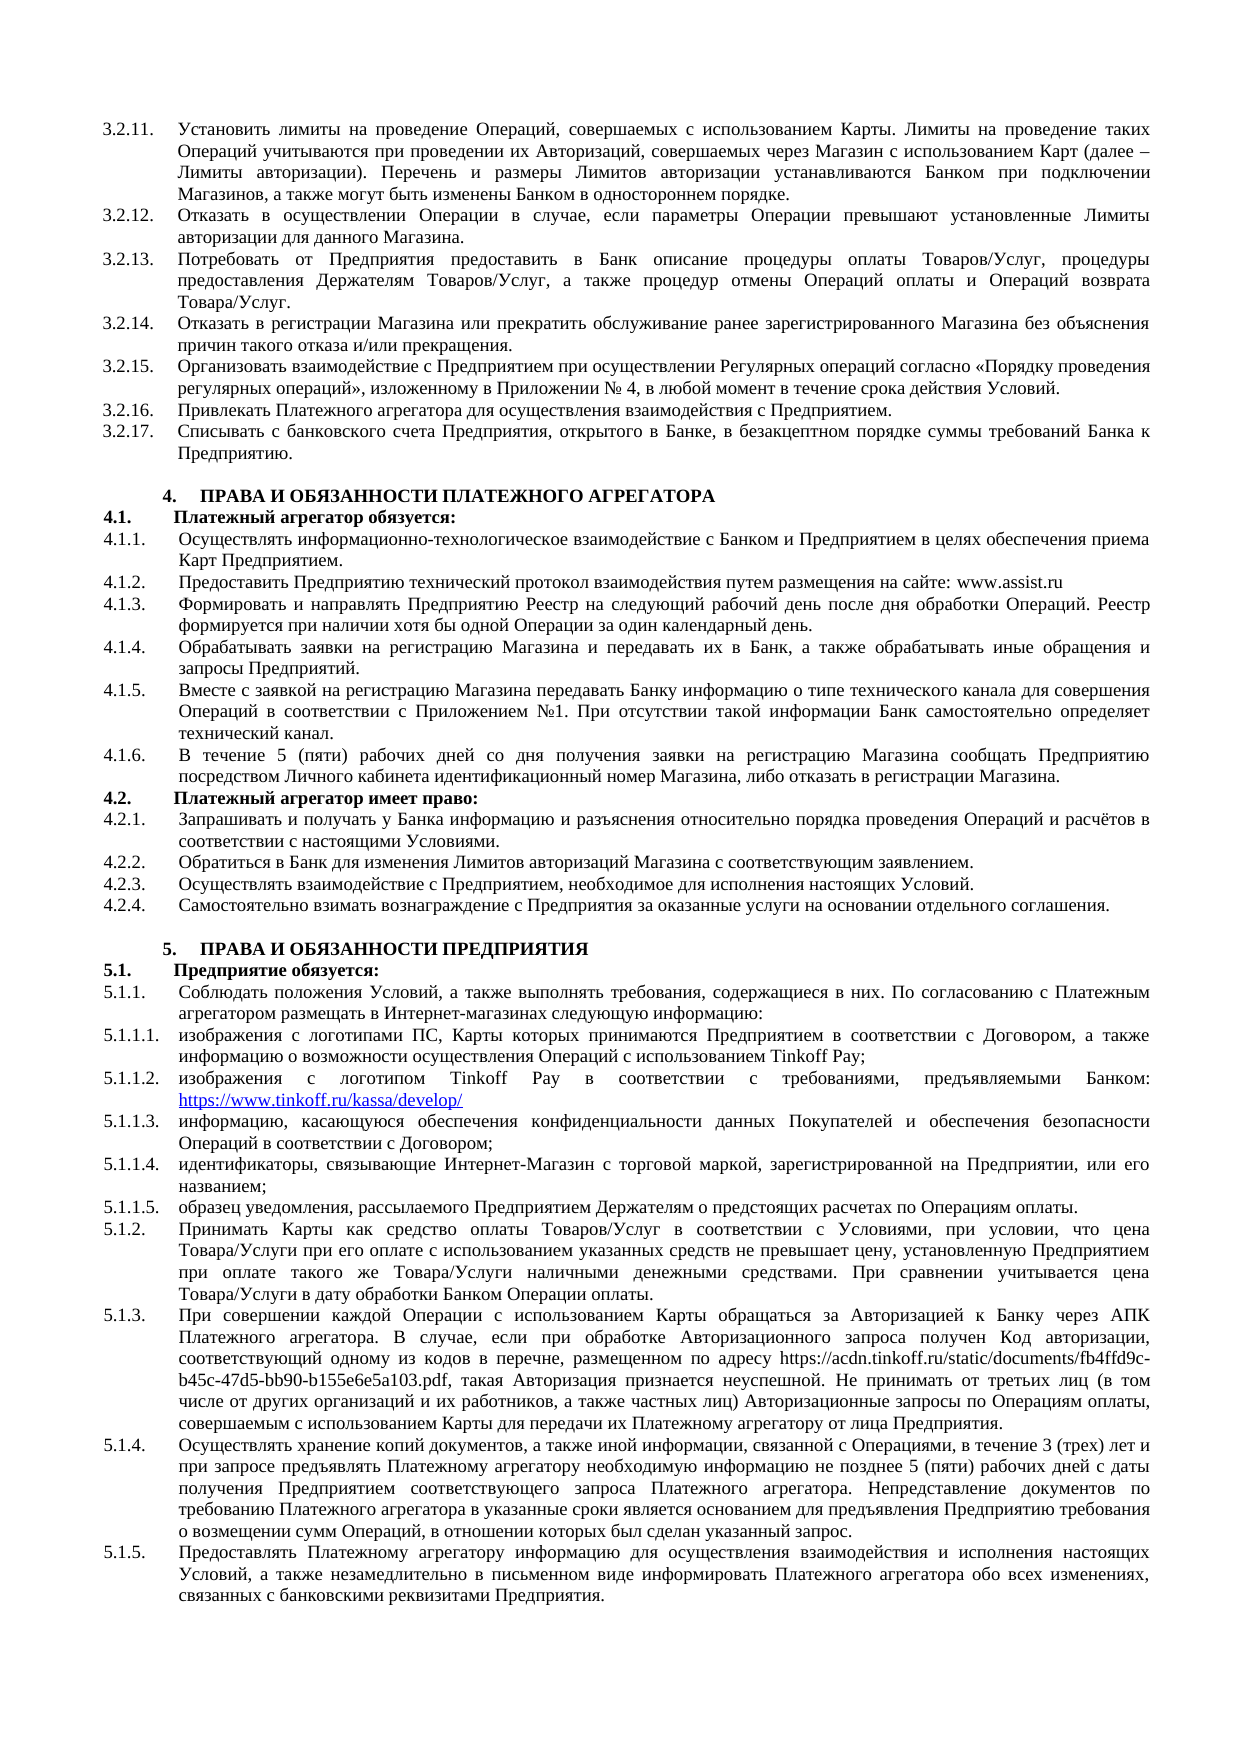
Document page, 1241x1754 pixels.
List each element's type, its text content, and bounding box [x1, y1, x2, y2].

list Платежный агрегатор обязуется: [103, 506, 1152, 528]
list Осуществлять информационно-технологическое взаимодействие с Банком и Предприятием в целях обеспечения приема Карт Предприятием. [103, 528, 1152, 571]
list информацию, касающуюся обеспечения конфиденциальности данных Покупателей и обеспечения безопасности Операций в соответствии с Договором; [103, 1110, 1152, 1153]
list Осуществлять взаимодействие с Предприятием, необходимое для исполнения настоящих Условий. [103, 873, 1152, 894]
list Формировать и направлять Предприятию Реестр на следующий рабочий день после дня обработки Операций. Реестр формируется при наличии хотя бы одной Операции за один календарный день. [103, 592, 1152, 636]
list Вместе с заявкой на регистрацию Магазина передавать Банку информацию о типе технического канала для совершения Операций в соответствии с Приложением №1. При отсутствии такой информации Банк самостоятельно определяет технический канал. [103, 679, 1152, 743]
list Организовать взаимодействие с Предприятием при осуществлении Регулярных операций согласно «Порядку проведения регулярных операций», изложенному в Приложении № 4, в любой момент в течение срока действия Условий. [102, 355, 1152, 398]
list Предоставлять Платежному агрегатору информацию для осуществления взаимодействия и исполнения настоящих Условий, а также незамедлительно в письменном виде информировать Платежного агрегатора обо всех изменениях, связанных с банковскими реквизитами Предприятия. [103, 1541, 1152, 1606]
list идентификаторы, связывающие Интернет-Магазин с торговой маркой, зарегистрированной на Предприятии, или его названием; [103, 1153, 1152, 1196]
list образец уведомления, рассылаемого Предприятием Держателям о предстоящих расчетах по Операциям оплаты. [103, 1196, 1152, 1218]
list ПРАВА И ОБЯЗАННОСТИ ПРЕДПРИЯТИЯ [162, 937, 1152, 959]
list Осуществлять хранение копий документов, а также иной информации, связанной с Операциями, в течение 3 (трех) лет и при запросе предъявлять Платежному агрегатору необходимую информацию не позднее 5 (пяти) рабочих дней с даты получения Предприятием соответствующего запроса Платежного агрегатора. Непредставление документов по требованию Платежного агрегатора в указанные сроки является основанием для предъявления Предприятию требования о возмещении сумм Операций, в отношении которых был сделан указанный запрос. [103, 1433, 1152, 1541]
list Предоставить Предприятию технический протокол взаимодействия путем размещения на сайте: www.assist.ru [103, 571, 1152, 592]
list Отказать в регистрации Магазина или прекратить обслуживание ранее зарегистрированного Магазина без объяснения причин такого отказа и/или прекращения. [102, 312, 1152, 355]
list Запрашивать и получать у Банка информацию и разъяснения относительно порядка проведения Операций и расчётов в соответствии с настоящими Условиями. [103, 808, 1152, 851]
list Потребовать от Предприятия предоставить в Банк описание процедуры оплаты Товаров/Услуг, процедуры предоставления Держателям Товаров/Услуг, а также процедур отмены Операций оплаты и Операций возврата Товара/Услуг. [102, 247, 1152, 312]
list Принимать Карты как средство оплаты Товаров/Услуг в соответствии с Условиями, при условии, что цена Товара/Услуги при его оплате с использованием указанных средств не превышает цену, установленную Предприятием при оплате такого же Товара/Услуги наличными денежными средствами. При сравнении учитывается цена Товара/Услуги в дату обработки Банком Операции оплаты. [103, 1218, 1152, 1304]
list Соблюдать положения Условий, а также выполнять требования, содержащиеся в них. По согласованию с Платежным агрегатором размещать в Интернет-магазинах следующую информацию: [103, 981, 1152, 1024]
list При совершении каждой Операции с использованием Карты обращаться за Авторизацией к Банку через АПК Платежного агрегатора. В случае, если при обработке Авторизационного запроса получен Код авторизации, соответствующий одному из кодов в перечне, размещенном по адресу https://acdn.tinkoff.ru/static/documents/fb4ffd9c-b45c-47d5-bb90-b155e6e5a103.pdf, такая Авторизация признается неуспешной. Не принимать от третьих лиц (в том числе от других организаций и их работников, а также частных лиц) Авторизационные запросы по Операциям оплаты, совершаемым с использованием Карты для передачи их Платежному агрегатору от лица Предприятия. [103, 1304, 1152, 1433]
list Платежный агрегатор имеет право: [103, 787, 1152, 808]
list Обрабатывать заявки на регистрацию Магазина и передавать их в Банк, а также обрабатывать иные обращения и запросы Предприятий. [103, 636, 1152, 679]
list ПРАВА И ОБЯЗАННОСТИ ПЛАТЕЖНОГО АГРЕГАТОРА [162, 485, 1152, 506]
list Привлекать Платежного агрегатора для осуществления взаимодействия с Предприятием. [102, 398, 1152, 420]
list Предприятие обязуется: [103, 959, 1152, 981]
list Установить лимиты на проведение Операций, совершаемых с использованием Карты. Лимиты на проведение таких Операций учитываются при проведении их Авторизаций, совершаемых через Магазин с использованием Карт (далее – Лимиты авторизации). Перечень и размеры Лимитов авторизации устанавливаются Банком при подключении Магазинов, а также могут быть изменены Банком в одностороннем порядке. [102, 118, 1152, 204]
list Самостоятельно взимать вознаграждение с Предприятия за оказанные услуги на основании отдельного соглашения. [103, 894, 1152, 916]
list Отказать в осуществлении Операции в случае, если параметры Операции превышают установленные Лимиты авторизации для данного Магазина. [102, 204, 1152, 247]
list Списывать с банковского счета Предприятия, открытого в Банке, в безакцептном порядке суммы требований Банка к Предприятию. [102, 420, 1152, 463]
list изображения с логотипом Tinkoff Pay в соответствии с требованиями, предъявляемыми Банком: https://www.tinkoff.ru/kassa/develop/ [103, 1067, 1152, 1110]
list Обратиться в Банк для изменения Лимитов авторизаций Магазина с соответствующим заявлением. [103, 851, 1152, 873]
list изображения с логотипами ПС, Карты которых принимаются Предприятием в соответствии с Договором, а также информацию о возможности осуществления Операций с использованием Tinkoff Pay; [103, 1024, 1152, 1067]
list В течение 5 (пяти) рабочих дней со дня получения заявки на регистрацию Магазина сообщать Предприятию посредством Личного кабинета идентификационный номер Магазина, либо отказать в регистрации Магазина. [103, 743, 1152, 787]
